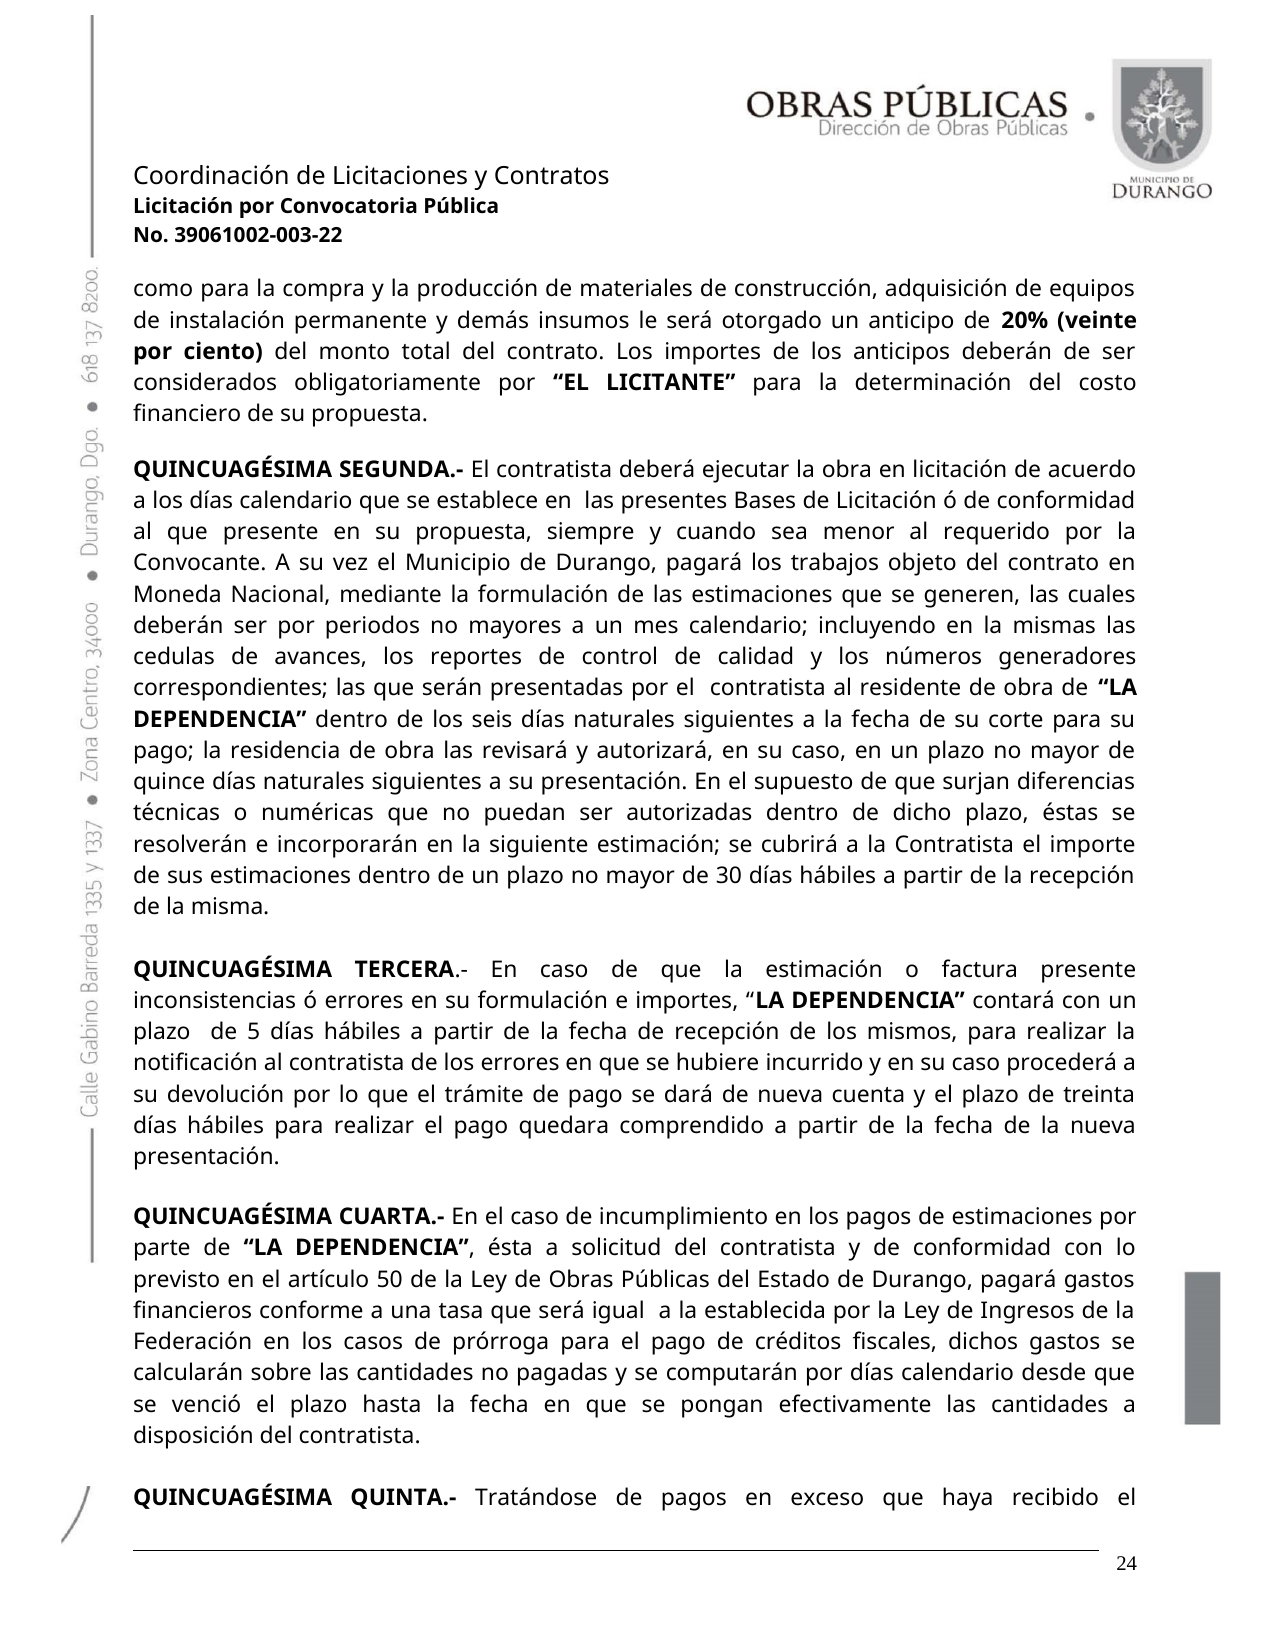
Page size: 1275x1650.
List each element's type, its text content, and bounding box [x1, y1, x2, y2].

picture [61, 15, 1221, 1595]
text QUINCUAGÉSIMA TERCERA.- En caso de que la estimación o factura presente inconsistencias ó errores en su formulación e importes, “” contará con un plazo de 5 días hábiles a partir de la fecha de recepción de los mismos, para realizar la notificación al contratista de los errores en que se hubiere incurrido y en su caso procederá a su devolución por lo que el trámite de pago se dará de nueva cuenta y el plazo de treinta días hábiles para realizar el pago quedara comprendido a partir de la fecha de la nueva presentación. [133, 953, 1137, 1171]
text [133, 1481, 1137, 1513]
text QUINCUAGÉSIMA CUARTA.- En el caso de incumplimiento en los pagos de estimaciones por parte de “LA DEPENDENCIA”, ésta a solicitud del contratista y de conformidad con lo previsto en el artículo 50 de la Ley de Obras Públicas del Estado de Durango, pagará gastos financieros conforme a una tasa que será igual a la establecida por la Ley de Ingresos de la Federación en los casos de prórroga para el pago de créditos fiscales, dichos gastos se calcularán sobre las cantidades no pagadas y se computarán por días calendario desde que se venció el plazo hasta la fecha en que se pongan efectivamente las cantidades a disposición del contratista. [133, 1200, 1137, 1450]
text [133, 272, 1137, 428]
text QUINCUAGÉSIMA SEGUNDA.- El contratista deberá ejecutar la obra en licitación de acuerdo a los días calendario que se establece en las presentes Bases de Licitación ó de conformidad al que presente en su propuesta, siempre y cuando sea menor al requerido por su vez el Municipio de Durango, pagará los trabajos objeto del contrato en Moneda Nacional, mediante la formulación de las estimaciones que se generen, las cuales deberán ser por periodos no mayores a un mes calendario; incluyendo en la mismas las cedulas de avances, los reportes de control de calidad y los números generadores correspondientes; las que serán presentadas por el contratista al residente de obra de “” dentro de los seis días naturales siguientes a la fecha de su corte para su pago; la residencia de obra las revisará y autorizará, en su caso, en un plazo no mayor de quince días naturales siguientes a su presentación. En el supuesto de que surjan diferencias técnicas o numéricas que no puedan ser autorizadas dentro de dicho plazo, éstas se resolverán e incorporarán en la siguiente estimación; se cubrirá a el importe de sus estimaciones dentro de un plazo no mayor de 30 días hábiles a partir de la recepción de la misma. [133, 453, 1137, 921]
